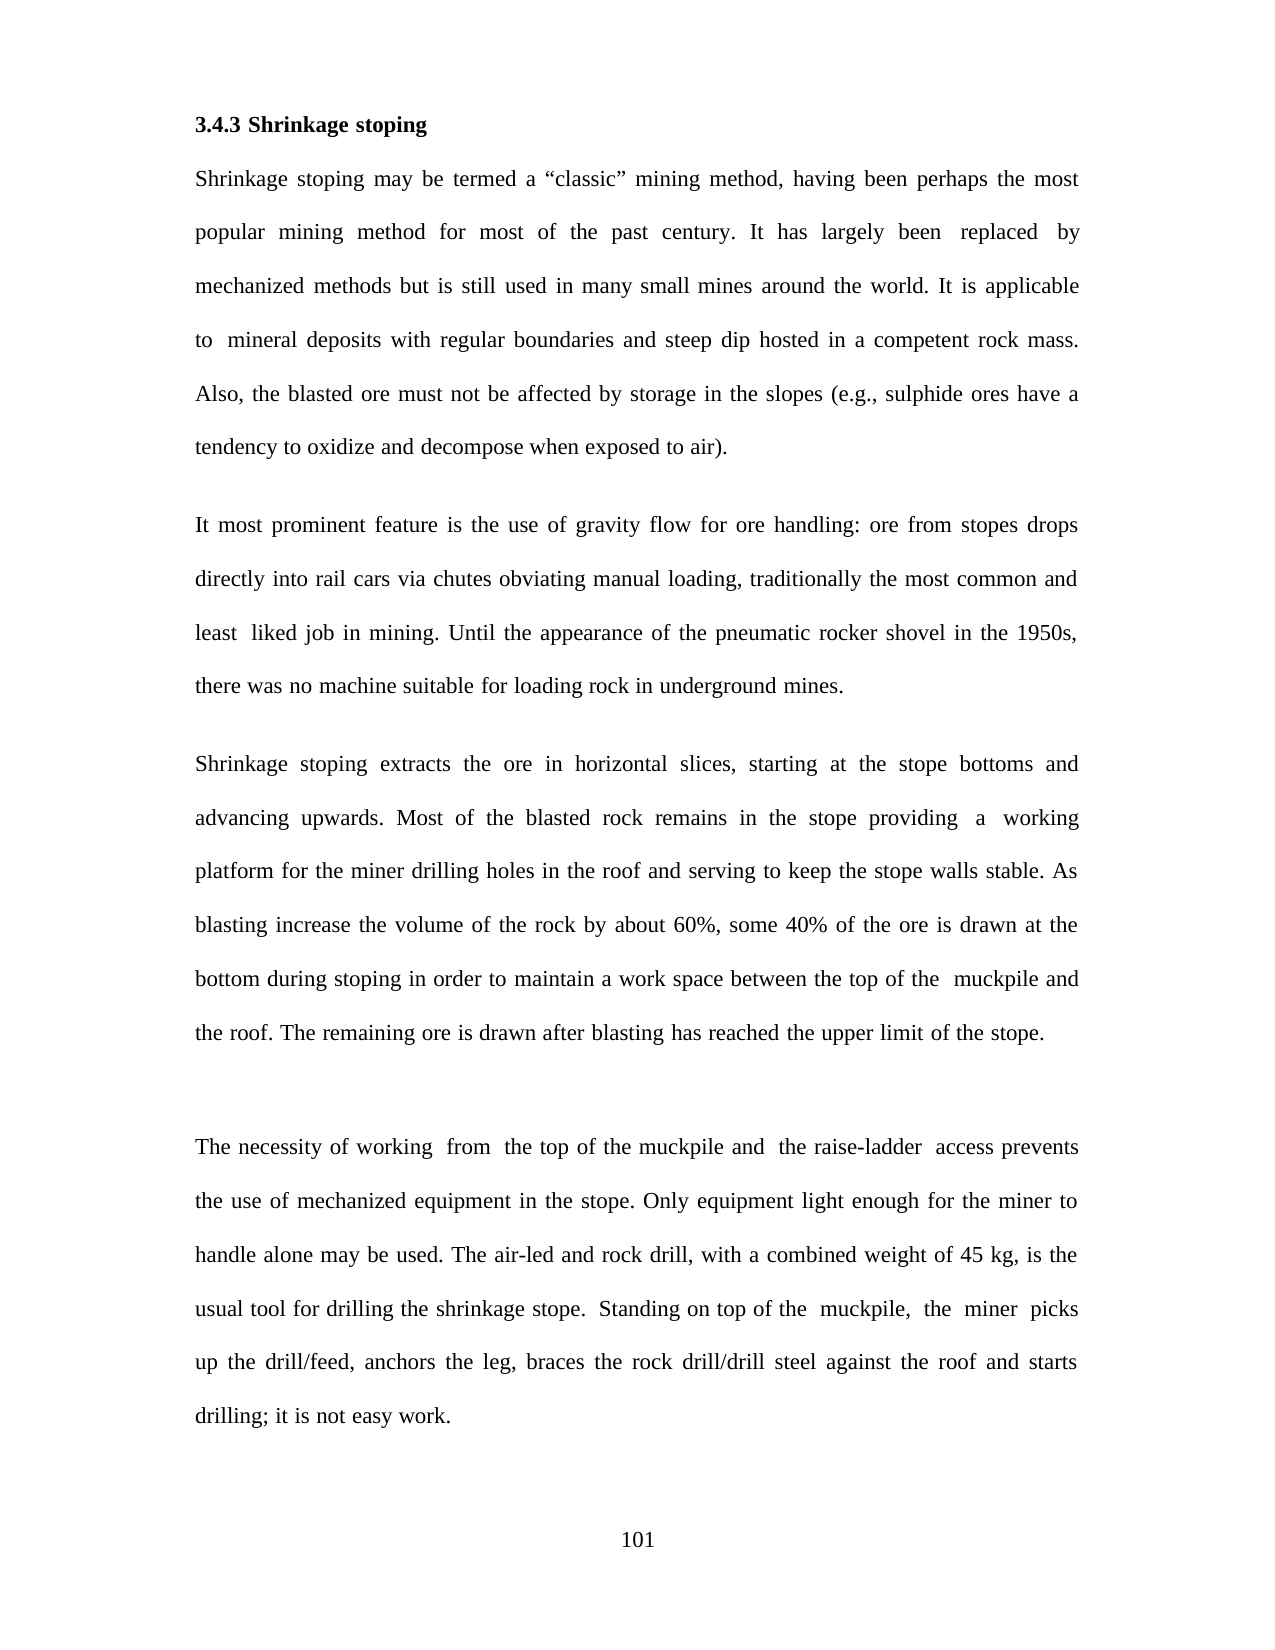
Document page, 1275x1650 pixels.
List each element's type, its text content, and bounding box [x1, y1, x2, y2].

text The necessity of working from the top of the muckpile and the raise-ladder access prevents the use of mechanized equipment in the stope. Only equipment light enough for the miner to handle alone may be used. The air-led and rock drill, with a combined weight of 45 kg, is the usual tool for drilling the shrinkage stope. Standing on top of the muckpile, the miner picks up the drill/feed, anchors the leg, braces the rock drill/drill steel against the roof and starts drilling; it is not easy work. [195, 1133, 1079, 1428]
subtitle Shrinkage stoping [195, 111, 1185, 137]
text Shrinkage stoping extracts the ore in horizontal slices, starting at the stope bottoms and advancing upwards. Most of the blasted rock remains in the stope providing a working platform for the miner drilling holes in the roof and serving to keep the stope walls stable. As blasting increase the volume of the rock by about 60%, some 40% of the ore is drawn at the bottom during stoping in order to maintain a work space between the top of the muckpile and the roof. The remaining ore is drawn after blasting has reached the upper limit of the stope. [195, 750, 1079, 1045]
text It most prominent feature is the use of gravity flow for ore handling: ore from stopes drops directly into rail cars via chutes obviating manual loading, traditionally the most common and least liked job in mining. Until the appearance of the pneumatic rocker shovel in the 1950s, there was no machine suitable for loading rock in underground mines. [195, 511, 1079, 699]
text Shrinkage stoping may be termed a “classic” mining method, having been perhaps the most popular mining method for most of the past century. It has largely been replaced by mechanized methods but is still used in many small mines around the world. It is applicable to mineral deposits with regular boundaries and steep dip hosted in a competent rock mass. Also, the blasted ore must not be affected by storage in the slopes (e.g., sulphide ores have a tendency to oxidize and decompose when exposed to air). [195, 164, 1080, 460]
